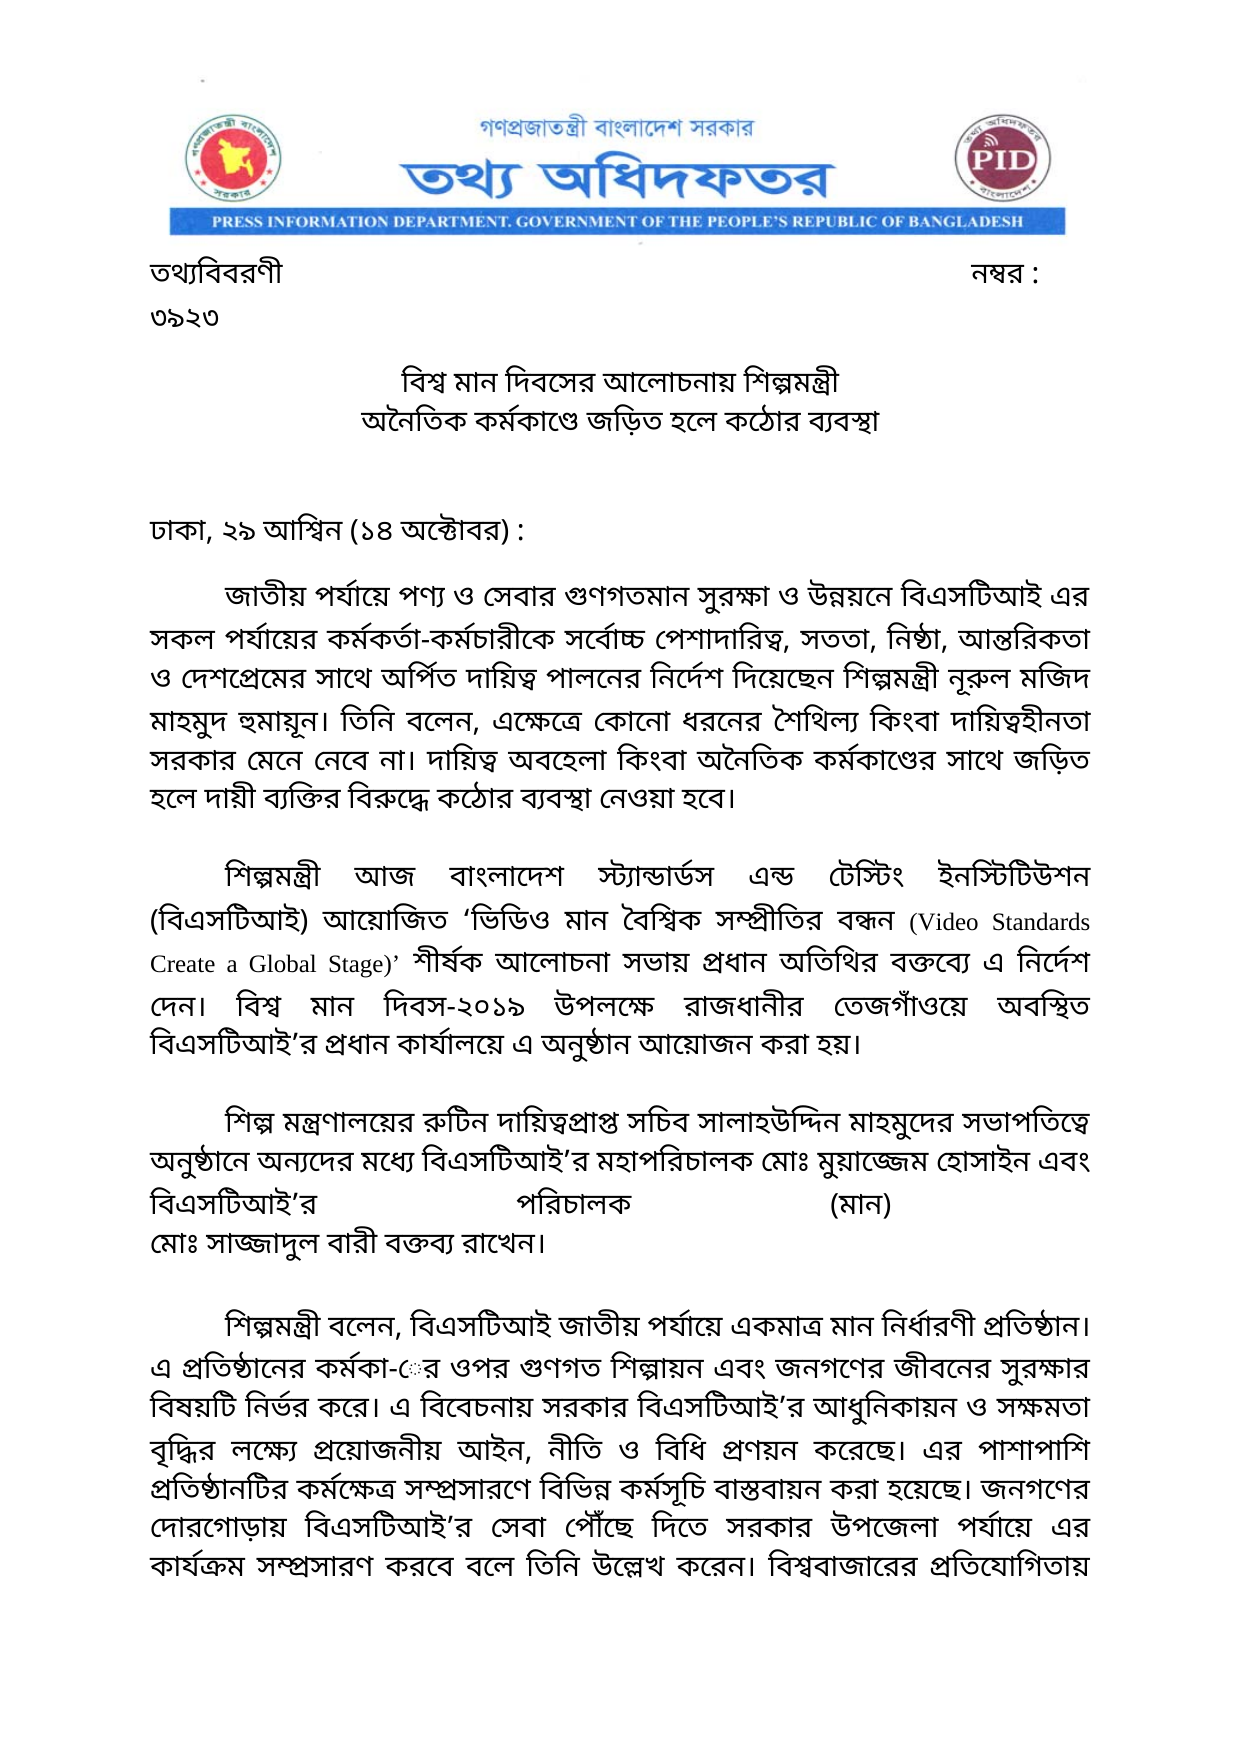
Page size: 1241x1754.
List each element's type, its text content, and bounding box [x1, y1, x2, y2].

text অনৈতিক কর্মকাণ্ডে জড়িত হলে কঠোর ব্যবস্থা [150, 404, 1090, 443]
picture [150, 75, 1090, 252]
text ঢাকা, ২৯ আশ্বিন (১৪ অক্টোবর) : [150, 509, 1090, 553]
text শিল্প মন্ত্রণালয়ের রুটিন দায়িত্বপ্রাপ্ত সচিব সালাহউদ্দিন মাহমুদের সভাপতিত্বে অনুষ্ঠানে অন্যদের মধ্যে বিএসটিআই’র মহাপরিচালক মোঃ মুয়াজ্জেম হোসাইন এবং বিএসটিআই’র পরিচালক (মান) মোঃ সাজ্জাদুল বারী বক্তব্য রাখেন। [150, 1106, 1090, 1265]
text বিশ্ব মান দিবসের আলোচনায় শিল্পমন্ত্রী [150, 366, 1090, 404]
text জাতীয় পর্যায়ে পণ্য ও সেবার গুণগতমান সুরক্ষা ও উন্নয়নে বিএসটিআই এর সকল পর্যায়ের কর্মকর্তা-কর্মচারীকে সর্বোচ্চ পেশাদারিত্ব, সততা, নিষ্ঠা, আন্তরিকতা ও দেশপ্রেমের সাথে অর্পিত দায়িত্ব পালনের নির্দেশ দিয়েছেন শিল্পমন্ত্রী নূরুল মজিদ মাহমুদ হুমায়ূন। তিনি বলেন, এক্ষেত্রে কোনো ধরনের শৈথিল্য কিংবা দায়িত্বহীনতা সরকার মেনে নেবে না। দায়িত্ব অবহেলা কিংবা অনৈতিক কর্মকাণ্ডের সাথে জড়িত হলে দায়ী ব্যক্তির বিরুদ্ধে কঠোর ব্যবস্থা নেওয়া হবে। [150, 580, 1090, 820]
text তথ্যবিবরণী নম্বর : ৩৯২৩ [150, 252, 1090, 339]
text শিল্পমন্ত্রী আজ বাংলাদেশ স্ট্যান্ডার্ডস এন্ড টেস্টিং ইনস্টিটিউশন (বিএসটিআই) আয়োজিত ‘ভিডিও মান বৈশ্বিক সম্প্রীতির বন্ধন (Video Standards Create a Global Stage)’ শীর্ষক আলোচনা সভায় প্রধান অতিথির বক্তব্যে এ নির্দেশ দেন। বিশ্ব মান দিবস-২০১৯ উপলক্ষে রাজধানীর তেজগাঁওয়ে অবস্থিত বিএসটিআই’র প্রধান কার্যালয়ে এ অনুষ্ঠান আয়োজন করা হয়। [150, 860, 1090, 1066]
